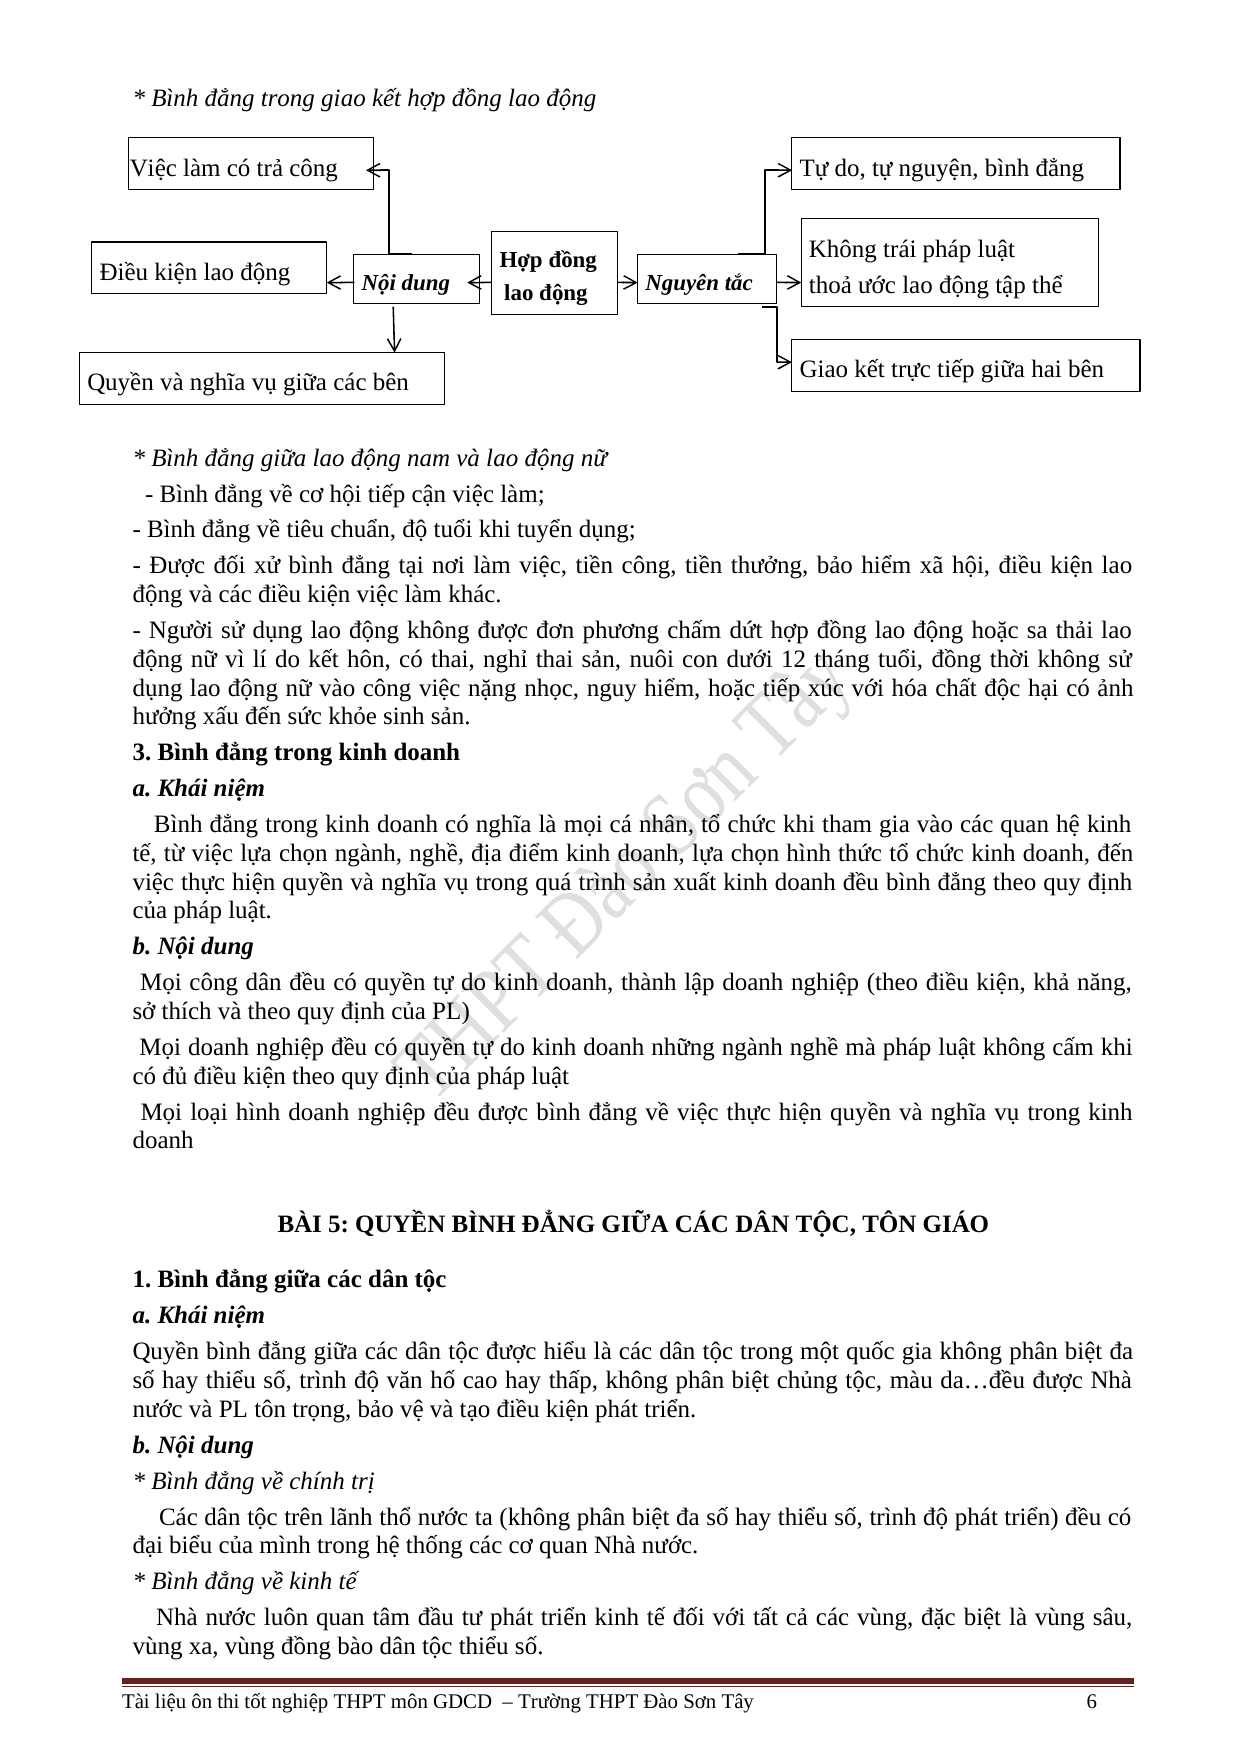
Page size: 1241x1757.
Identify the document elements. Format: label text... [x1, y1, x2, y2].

text ­ Mọi loại hình doanh nghiệp đều được bình đẳng về việc thực hiện quyền và nghĩa vụ trong kinh doanh [132, 1097, 1134, 1154]
text - Được đối xử bình đẳng tại nơi làm việc, tiền công, tiền thưởng, bảo hiểm xã hội, điều kiện lao động và các điều kiện việc làm khác. [132, 551, 1134, 608]
text * Bình đẳng giữa lao động nam và lao động nữ [132, 443, 1134, 471]
text b. Nội dung [132, 931, 1134, 960]
text Bình đẳng trong kinh doanh có nghĩa là mọi cá nhân, tổ chức khi tham gia vào các quan hệ kinh tế, từ việc lựa chọn ngành, nghề, địa điểm kinh doanh, lựa chọn hình thức tổ chức kinh doanh, đến việc thực hiện quyền và nghĩa vụ trong quá trình sản xuất kinh doanh đều bình đẳng theo quy định của pháp luật. [132, 809, 1134, 924]
text - Bình đẳng về tiêu chuẩn, độ tuổi khi tuyển dụng; [132, 514, 1134, 543]
text * Bình đẳng về chính trị [132, 1466, 1134, 1494]
text b. Nội dung [132, 1430, 1134, 1458]
text Các dân tộc trên lãnh thổ nước ta (không phân biệt đa số hay thiểu số, trình độ phát triển) đều có đại biểu của mình trong hệ thống các cơ quan Nhà nước. [132, 1502, 1134, 1559]
text a. Khái niệm [132, 1300, 1134, 1329]
text - Bình đẳng về cơ hội tiếp cận việc làm; [132, 479, 1134, 507]
text 3. Bình đẳng trong kinh doanh [132, 737, 1134, 766]
text ­ Mọi công dân đều có quyền tự do kinh doanh, thành lập doanh nghiệp (theo điều kiện, khả năng, sở thích và theo quy định của PL) [132, 967, 1134, 1025]
text a. Khái niệm [132, 773, 1134, 802]
text BÀI 5: QUYỀN BÌNH ĐẲNG GIỮA CÁC DÂN TỘC, TÔN GIÁO [132, 1209, 1134, 1238]
text * Bình đẳng về kinh tế [132, 1566, 1134, 1595]
text Nhà nước luôn quan tâm đầu tư phát triển kinh tế đối với tất cả các vùng, đặc biệt là vùng sâu, vùng xa, vùng đồng bào dân tộc thiểu số. [132, 1602, 1134, 1660]
text ­ Mọi doanh nghiệp đều có quyền tự do kinh doanh những ngành nghề mà pháp luật không cấm khi có đủ điều kiện theo quy định của pháp luật [132, 1032, 1134, 1089]
text Quyền bình đẳng giữa các dân tộc được hiểu là các dân tộc trong một quốc gia không phân biệt đa số hay thiểu số, trình độ văn hố cao hay thấp, không phân biệt chủng tộc, màu da…đều được Nhà nước và PL tôn trọng, bảo vệ và tạo điều kiện phát triển. [132, 1336, 1134, 1423]
text 1. Bình đẳng giữa các dân tộc [132, 1264, 1134, 1293]
text * Bình đẳng trong giao kết hợp đồng lao động [132, 83, 1134, 112]
text - Người sử dụng lao động không được đơn phương chấm dứt hợp đồng lao động hoặc sa thải lao động nữ vì lí do kết hôn, có thai, nghỉ thai sản, nuôi con dưới 12 tháng tuổi, đồng thời không sử dụng lao động nữ vào công việc nặng nhọc, nguy hiểm, hoặc tiếp xúc với hóa chất độc hại có ảnh hưởng xấu đến sức khỏe sinh sản. [132, 615, 1134, 730]
